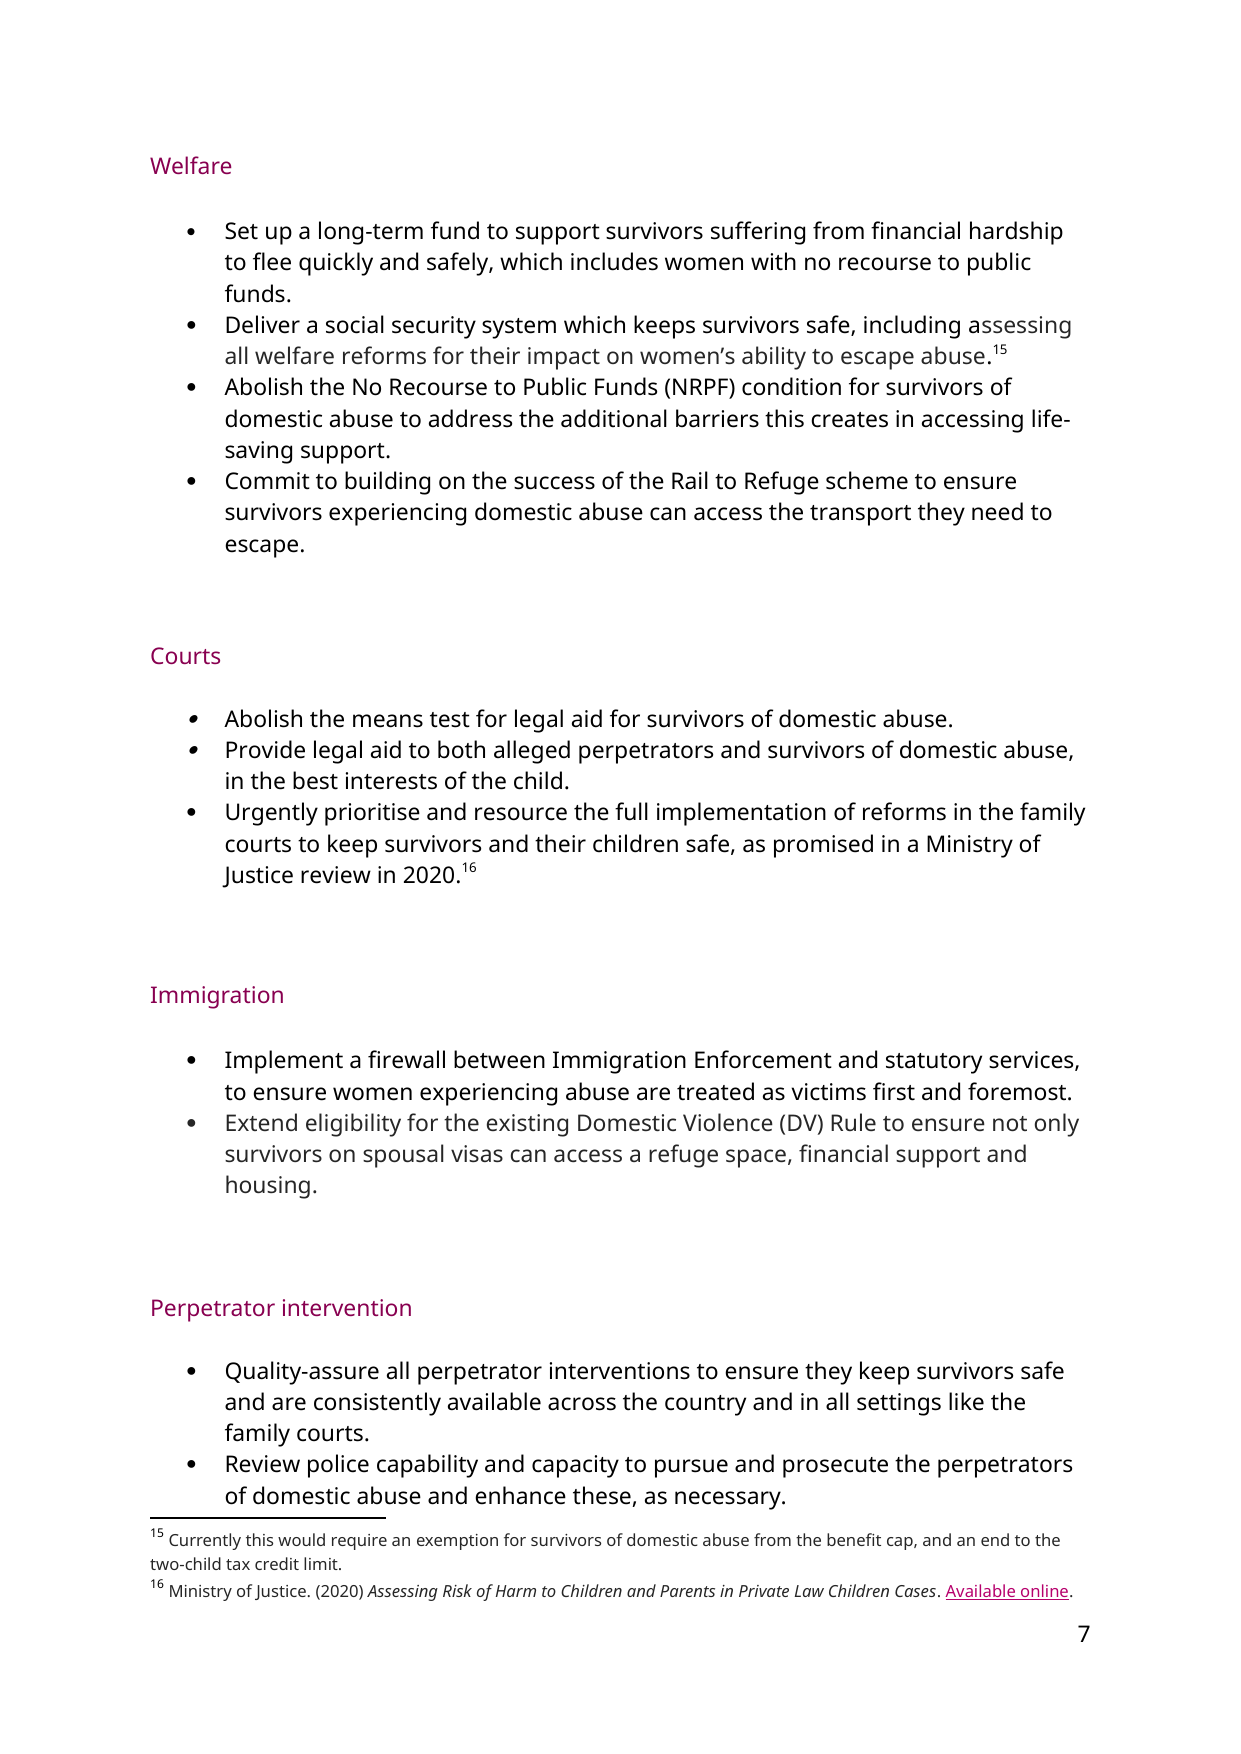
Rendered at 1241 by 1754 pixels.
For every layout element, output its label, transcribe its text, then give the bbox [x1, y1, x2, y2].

list Abolish the means test for legal aid for survivors of domestic abuse. [187, 702, 1090, 734]
subtitle Welfare [150, 150, 1090, 181]
subtitle Courts [150, 640, 1090, 671]
list Extend eligibility for the existing Domestic Violence (DV) Rule to ensure not only survivors on spousal visas can access a refuge space, financial support and housing. [187, 1107, 1090, 1200]
list Implement a firewall between Immigration Enforcement and statutory services, to ensure women experiencing abuse are treated as victims first and foremost. [187, 1044, 1090, 1107]
list Abolish the No Recourse to Public Funds (NRPF) condition for survivors of domestic abuse to address the additional barriers this creates in accessing life-saving support. [187, 371, 1090, 465]
list Set up a long-term fund to support survivors suffering from financial hardship to flee quickly and safely, which includes women with no recourse to public funds. [187, 215, 1090, 309]
list Commit to building on the success of the Rail to Refuge scheme to ensure survivors experiencing domestic abuse can access the transport they need to escape. [187, 465, 1090, 559]
list Quality-assure all perpetrator interventions to ensure they keep survivors safe and are consistently available across the country and in all settings like the family courts. [187, 1354, 1090, 1448]
list Urgently prioritise and resource the full implementation of reforms in the family courts to keep survivors and their children safe, as promised in a Ministry of Justice review in 2020. [187, 796, 1090, 890]
subtitle Perpetrator intervention [150, 1292, 1090, 1323]
list Review police capability and capacity to pursue and prosecute the perpetrators of domestic abuse and enhance these, as necessary. [187, 1448, 1090, 1511]
list Deliver a social security system which keeps survivors safe, including assessing all welfare reforms for their impact on women’s ability to escape abuse. [187, 309, 1090, 371]
list Provide legal aid to both alleged perpetrators and survivors of domestic abuse, in the best interests of the child. [187, 734, 1090, 796]
subtitle Immigration [150, 979, 1090, 1010]
